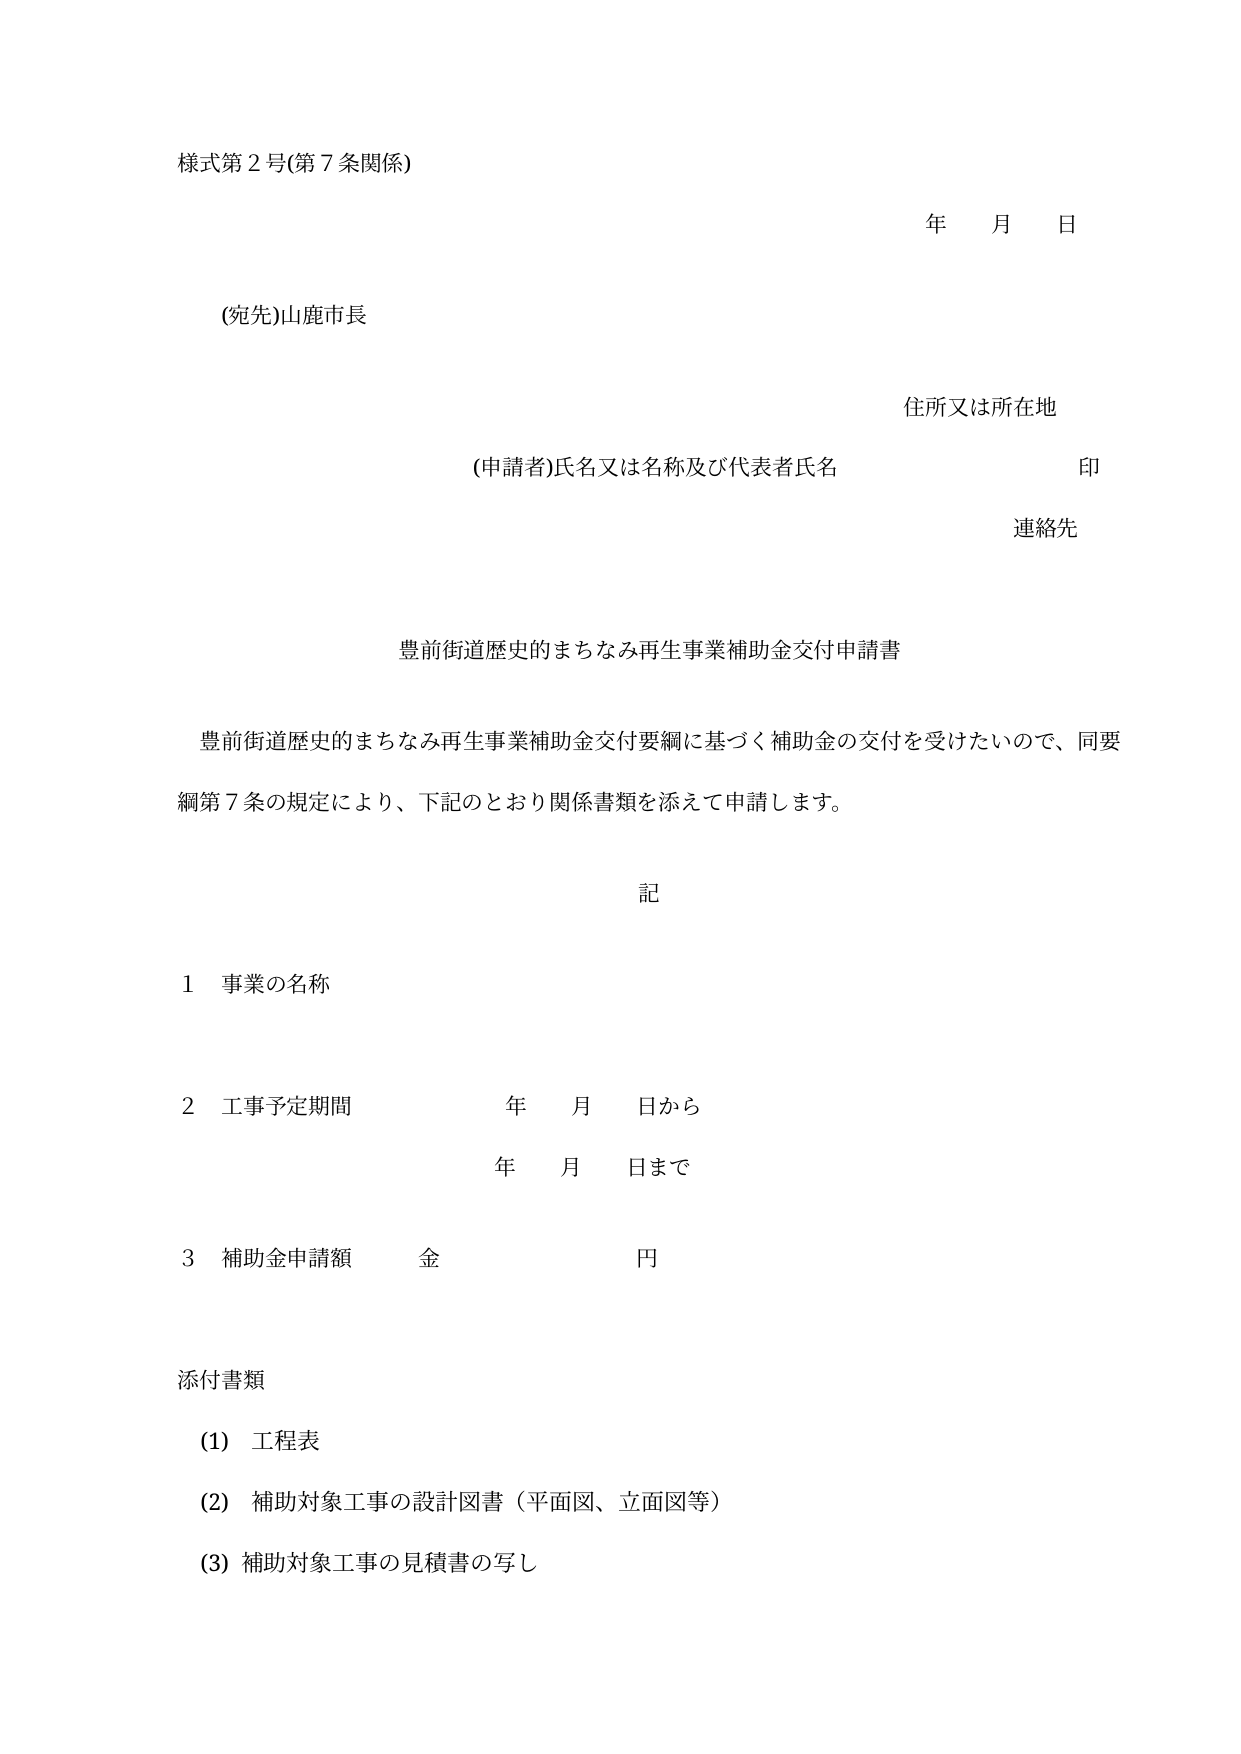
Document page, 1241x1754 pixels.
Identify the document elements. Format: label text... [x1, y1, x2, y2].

text ２ 工事予定期間 年 月 日から [177, 1075, 1122, 1136]
text (宛先)山鹿市長 [177, 284, 1122, 345]
text ３ 補助金申請額 金 円 [177, 1227, 1122, 1288]
text 記 [177, 862, 1122, 923]
text (3) 補助対象工事の見積書の写し [200, 1531, 1122, 1592]
text (2) 補助対象工事の設計図書（平面図、立面図等） [200, 1470, 1122, 1531]
text 年 月 日まで [177, 1136, 1122, 1196]
text 連絡先 [177, 497, 1078, 558]
text (申請者)氏名又は名称及び代表者氏名 印 [177, 436, 1100, 497]
text (1) 工程表 [200, 1409, 1122, 1470]
text 豊前街道歴史的まちなみ再生事業補助金交付申請書 [177, 618, 1122, 679]
text 豊前街道歴史的まちなみ再生事業補助金交付要綱に基づく補助金の交付を受けたいので、同要綱第７条の規定により、下記のとおり関係書類を添えて申請します。 [177, 710, 1122, 831]
text 添付書類 [177, 1348, 1122, 1409]
text 住所又は所在地 [177, 375, 1056, 436]
text 様式第２号(第７条関係) [177, 132, 1122, 193]
text 年 月 日 [177, 193, 1078, 253]
text １ 事業の名称 [177, 953, 1122, 1014]
